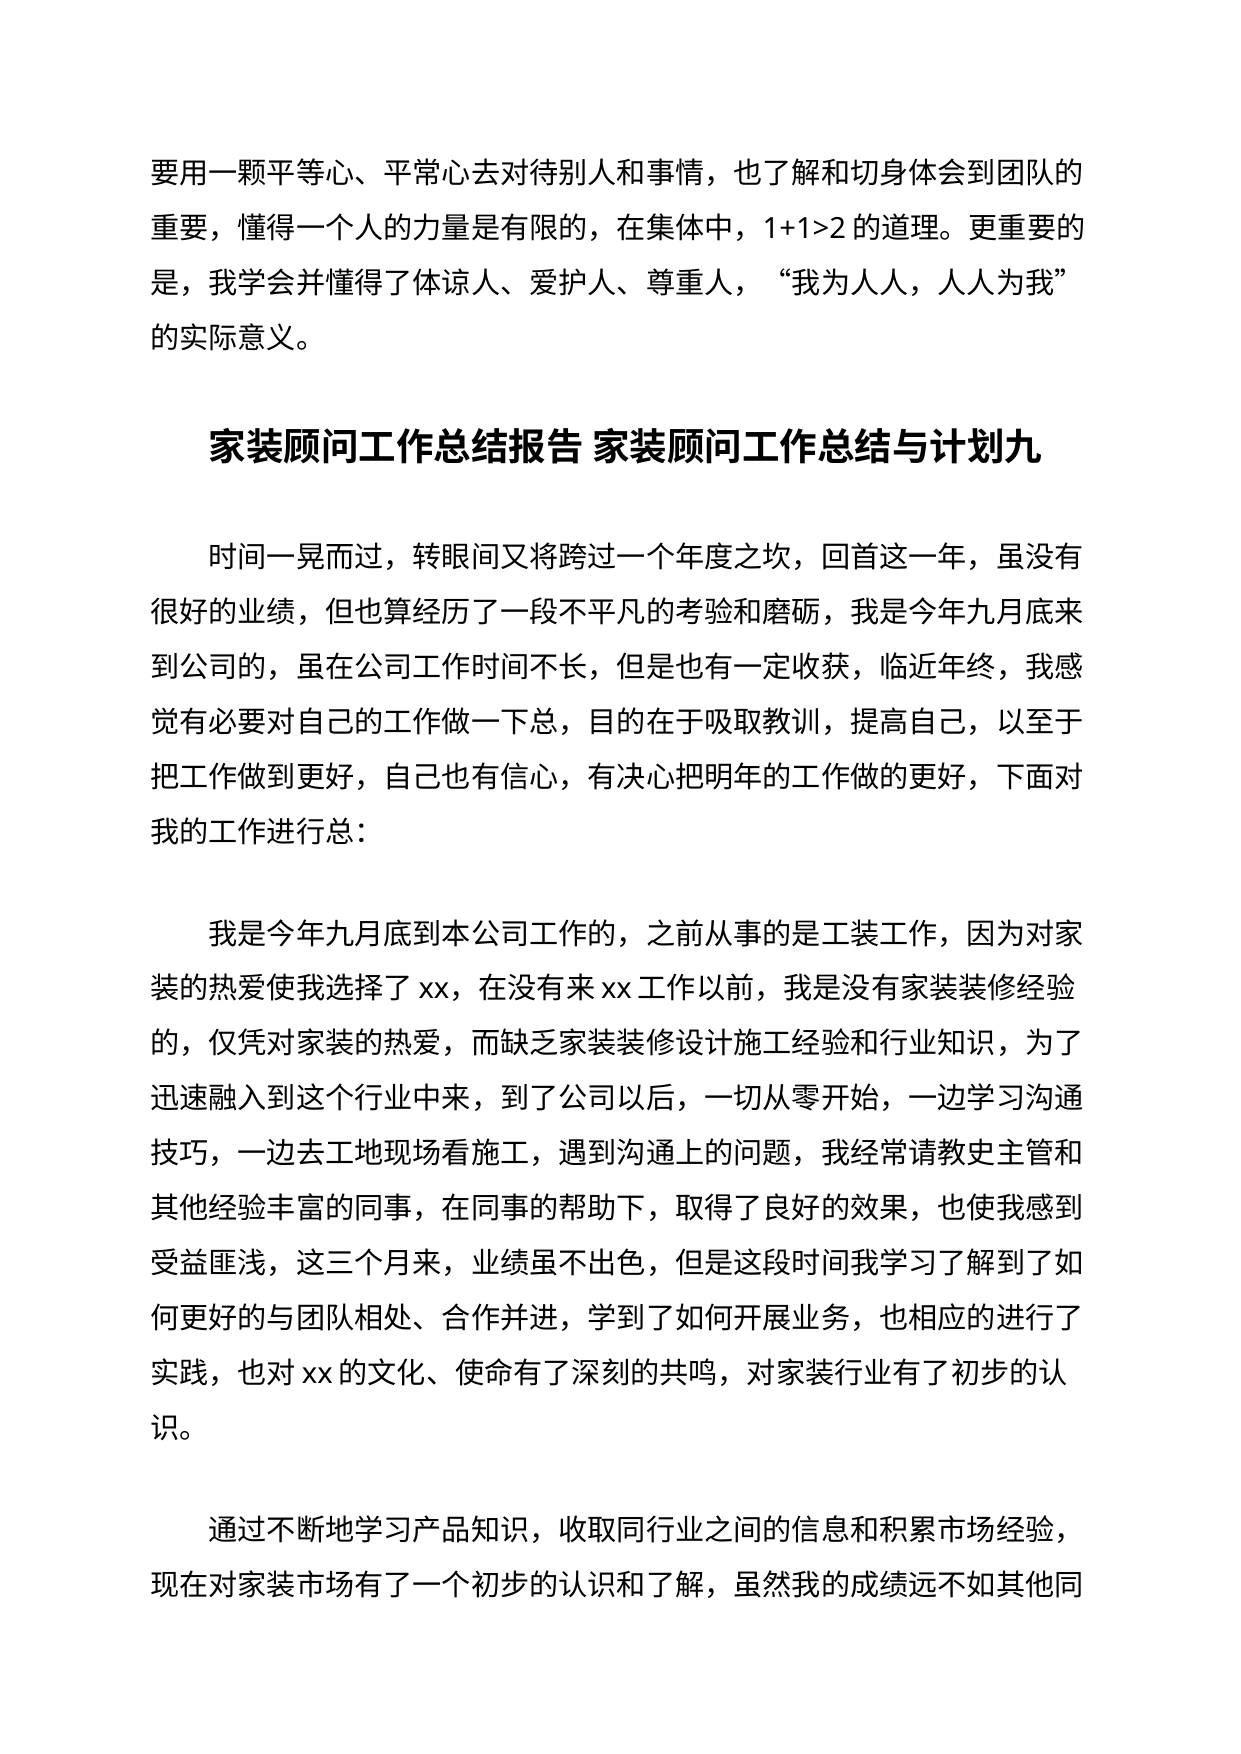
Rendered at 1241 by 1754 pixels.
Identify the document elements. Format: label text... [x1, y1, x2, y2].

text 家装顾问工作总结报告 家装顾问工作总结与计划九 [150, 417, 1090, 471]
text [150, 150, 1090, 357]
text 时间一晃而过，转眼间又将跨过一个年度之坎，回首这一年，虽没有很好的业绩，但也算经历了一段不平凡的考验和磨砺，我是今年九月底来到公司的，虽在公司工作时间不长，但是也有一定收获，临近年终，我感觉有必要对自己的工作做一下总，目的在于吸取教训，提高自己，以至于把工作做到更好，自己也有信心，有决心把明年的工作做的更好，下面对我的工作进行总： [150, 534, 1090, 851]
text 我是今年九月底到本公司工作的，之前从事的是工装工作，因为对家装的热爱使我选择了xx，在没有来xx工作以前，我是没有家装装修经验的，仅凭对家装的热爱，而缺乏家装装修设计施工经验和行业知识，为了迅速融入到这个行业中来，到了公司以后，一切从零开始，一边学习沟通技巧，一边去工地现场看施工，遇到沟通上的问题，我经常请教史主管和其他经验丰富的同事，在同事的帮助下，取得了良好的效果，也使我感到受益匪浅，这三个月来，业绩虽不出色，但是这段时间我学习了解到了如何更好的与团队相处、合作并进，学到了如何开展业务，也相应的进行了实践，也对xx的文化、使命有了深刻的共鸣，对家装行业有了初步的认识。 [150, 910, 1090, 1447]
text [150, 1506, 1090, 1603]
